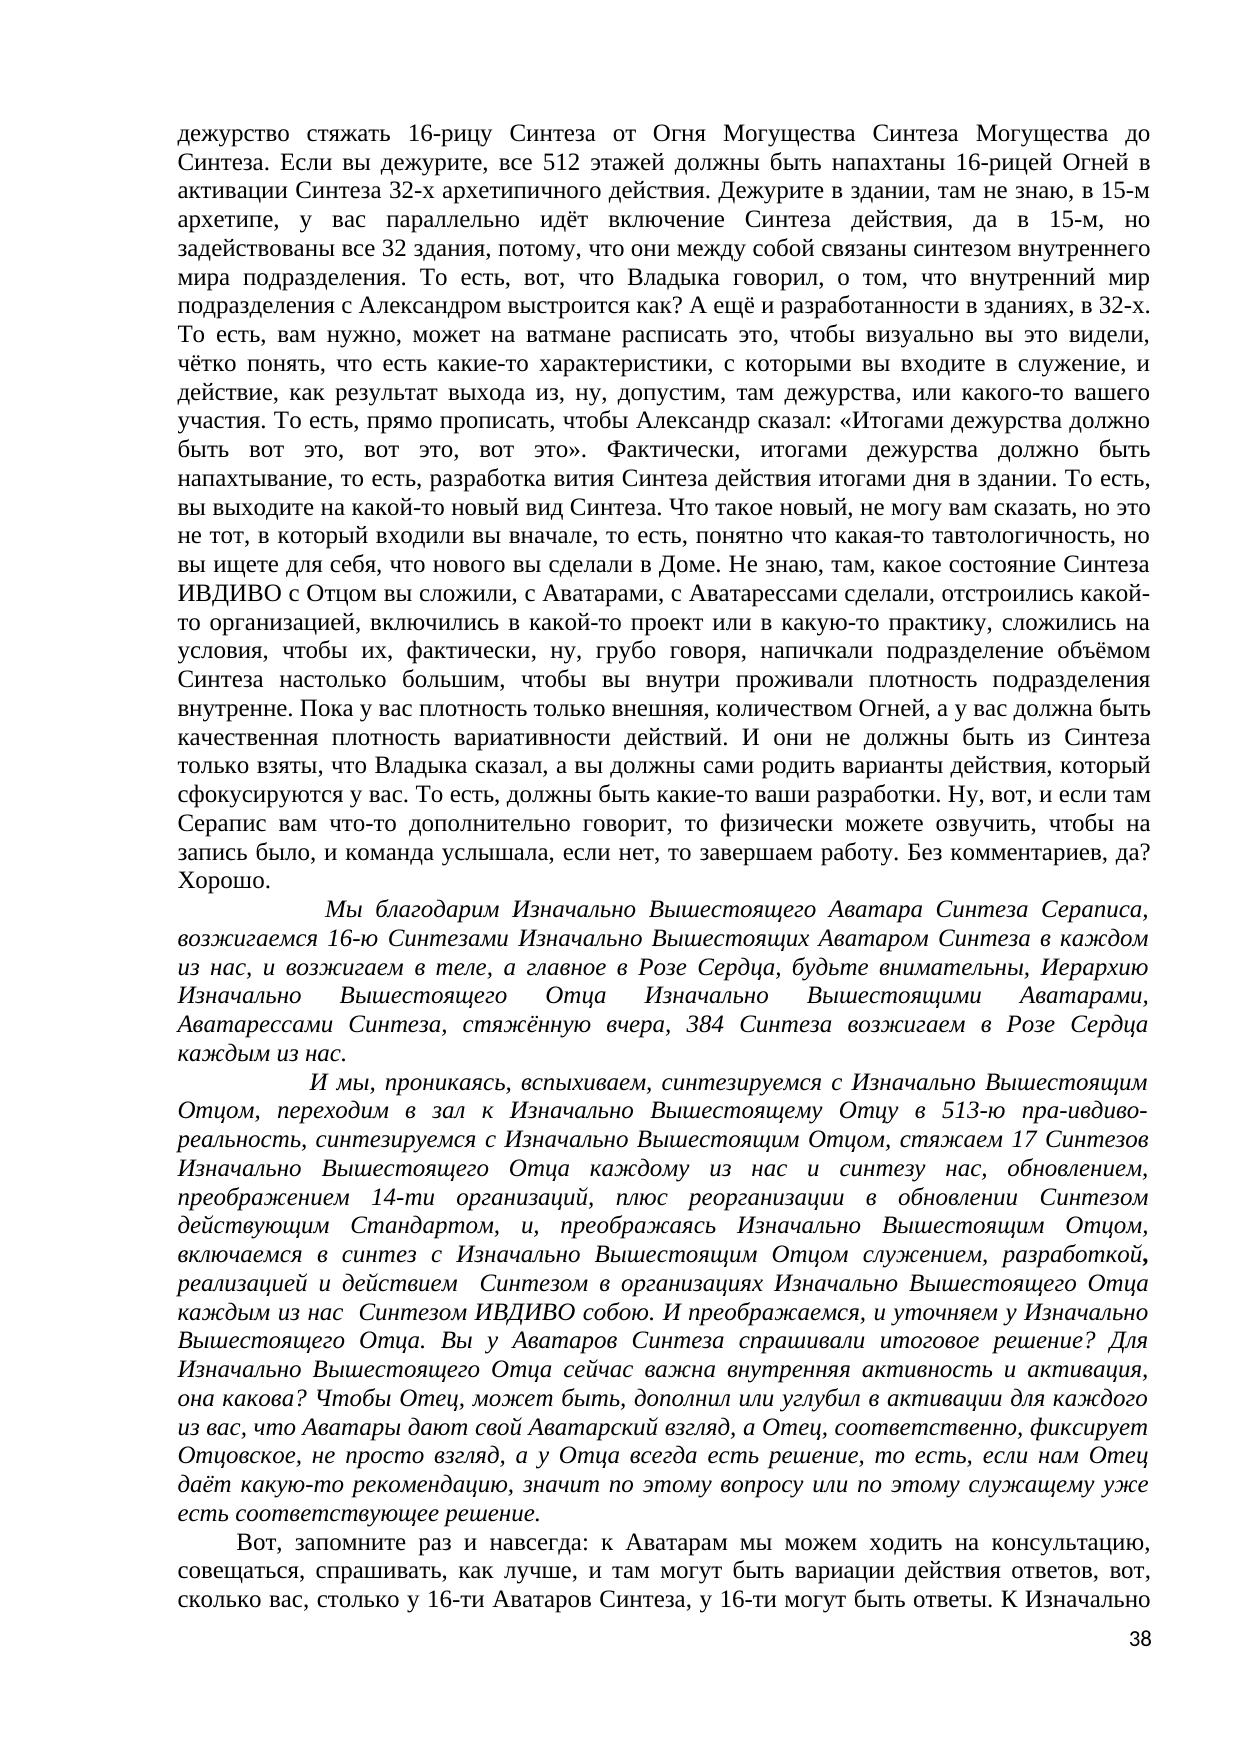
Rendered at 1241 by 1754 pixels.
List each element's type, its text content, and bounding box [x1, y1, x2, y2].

text Мы благодарим Изначально Вышестоящего Аватара Синтеза Сераписа, возжигаемся 16-ю Синтезами Изначально Вышестоящих Аватаром Синтеза в каждом из нас, и возжигаем в теле, а главное в Розе Сердца, будьте внимательны, Иерархию Изначально Вышестоящего Отца Изначально Вышестоящими Аватарами, Аватарессами Синтеза, стяжённую вчера, 384 Синтеза возжигаем в Розе Сердца каждым из нас. [177, 894, 1152, 1067]
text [177, 1527, 1152, 1613]
text И мы, проникаясь, вспыхиваем, синтезируемся с Изначально Вышестоящим Отцом, переходим в зал к Изначально Вышестоящему Отцу в 513-ю пра-ивдиво-реальность, синтезируемся с Изначально Вышестоящим Отцом, стяжаем 17 Синтезов Изначально Вышестоящего Отца каждому из нас и синтезу нас, обновлением, преображением 14-ти организаций, плюс реорганизации в обновлении Синтезом действующим Стандартом, и, преображаясь Изначально Вышестоящим Отцом, включаемся в синтез с Изначально Вышестоящим Отцом служением, разработкой, реализацией и действием Синтезом в организациях Изначально Вышестоящего Отца каждым из нас Синтезом ИВДИВО собою. И преображаемся, и уточняем у Изначально Вышестоящего Отца. Вы у Аватаров Синтеза спрашивали итоговое решение? Для Изначально Вышестоящего Отца сейчас важна внутренняя активность и активация, она какова? Чтобы Отец, может быть, дополнил или углубил в активации для каждого из вас, что Аватары дают свой Аватарский взгляд, а Отец, соответственно, фиксирует Отцовское, не просто взгляд, а у Отца всегда есть решение, то есть, если нам Отец даёт какую-то рекомендацию, значит по этому вопросу или по этому служащему уже есть соответствующее решение. [177, 1067, 1152, 1527]
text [177, 118, 1152, 894]
